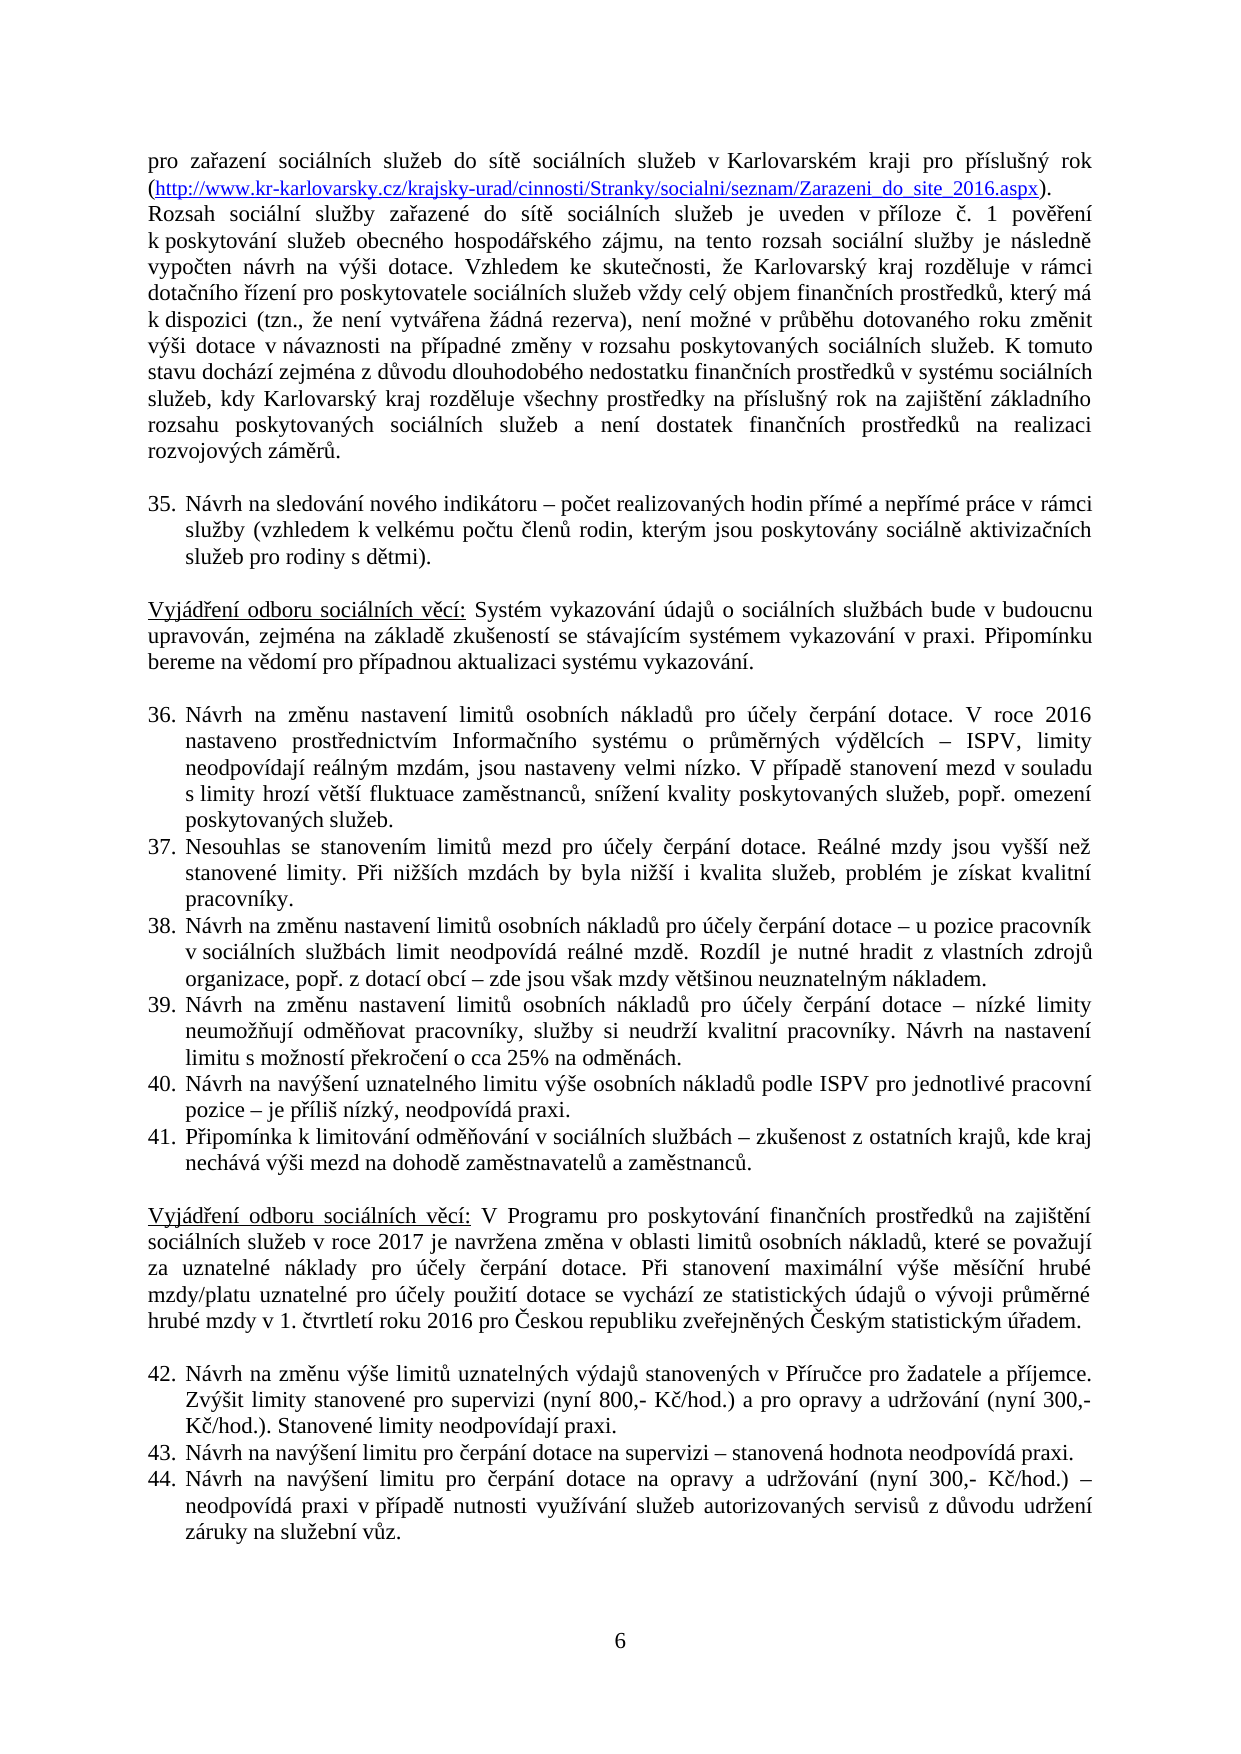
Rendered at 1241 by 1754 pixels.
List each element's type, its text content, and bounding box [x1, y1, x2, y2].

list Návrh na navýšení limitu pro čerpání dotace na opravy a udržování (nyní 300,- Kč/hod.) – neodpovídá praxi v případě nutnosti využívání služeb autorizovaných servisů z důvodu udržení záruky na služební vůz. [148, 1465, 1093, 1544]
list Návrh na sledování nového indikátoru – počet realizovaných hodin přímé a nepřímé práce v rámci služby (vzhledem k velkému počtu členů rodin, kterým jsou poskytovány sociálně aktivizačních služeb pro rodiny s dětmi). [148, 490, 1093, 569]
text Vyjádření odboru sociálních věcí: Systém vykazování údajů o sociálních službách bude v budoucnu upravován, zejména na základě zkušeností se stávajícím systémem vykazování v praxi. Připomínku bereme na vědomí pro případnou aktualizaci systému vykazování. [148, 596, 1093, 675]
text Vyjádření odboru sociálních věcí: V Programu pro poskytování finančních prostředků na zajištění sociálních služeb v roce 2017 je navržena změna v oblasti limitů osobních nákladů, které se považují za uznatelné náklady pro účely čerpání dotace. Při stanovení maximální výše měsíční hrubé mzdy/platu uznatelné pro účely použití dotace se vychází ze statistických údajů o vývoji průměrné hrubé mzdy v 1. čtvrtletí roku 2016 pro Českou republiku zveřejněných Českým statistickým úřadem. [148, 1202, 1093, 1333]
list Návrh na navýšení limitu pro čerpání dotace na supervizi – stanovená hodnota neodpovídá praxi. [148, 1439, 1093, 1465]
list Návrh na změnu nastavení limitů osobních nákladů pro účely čerpání dotace – nízké limity neumožňují odměňovat pracovníky, služby si neudrží kvalitní pracovníky. Návrh na nastavení limitu s možností překročení o cca 25% na odměnách. [148, 991, 1093, 1070]
list Návrh na navýšení uznatelného limitu výše osobních nákladů podle ISPV pro jednotlivé pracovní pozice – je příliš nízký, neodpovídá praxi. [148, 1070, 1093, 1123]
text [148, 148, 1093, 464]
list Návrh na změnu nastavení limitů osobních nákladů pro účely čerpání dotace. V roce 2016 nastaveno prostřednictvím Informačního systému o průměrných výdělcích – ISPV, limity neodpovídají reálným mzdám, jsou nastaveny velmi nízko. V případě stanovení mezd v souladu s limity hrozí větší fluktuace zaměstnanců, snížení kvality poskytovaných služeb, popř. omezení poskytovaných služeb. [148, 701, 1093, 833]
list Nesouhlas se stanovením limitů mezd pro účely čerpání dotace. Reálné mzdy jsou vyšší než stanovené limity. Při nižších mzdách by byla nižší i kvalita služeb, problém je získat kvalitní pracovníky. [148, 833, 1093, 912]
list Návrh na změnu výše limitů uznatelných výdajů stanovených v Příručce pro žadatele a příjemce. Zvýšit limity stanovené pro supervizi (nyní 800,- Kč/hod.) a pro opravy a udržování (nyní 300,- Kč/hod.). Stanovené limity neodpovídají praxi. [148, 1360, 1093, 1439]
list Návrh na změnu nastavení limitů osobních nákladů pro účely čerpání dotace – u pozice pracovník v sociálních službách limit neodpovídá reálné mzdě. Rozdíl je nutné hradit z vlastních zdrojů organizace, popř. z dotací obcí – zde jsou však mzdy většinou neuznatelným nákladem. [148, 912, 1093, 991]
list Připomínka k limitování odměňování v sociálních službách – zkušenost z ostatních krajů, kde kraj nechává výši mezd na dohodě zaměstnavatelů a zaměstnanců. [148, 1123, 1093, 1175]
